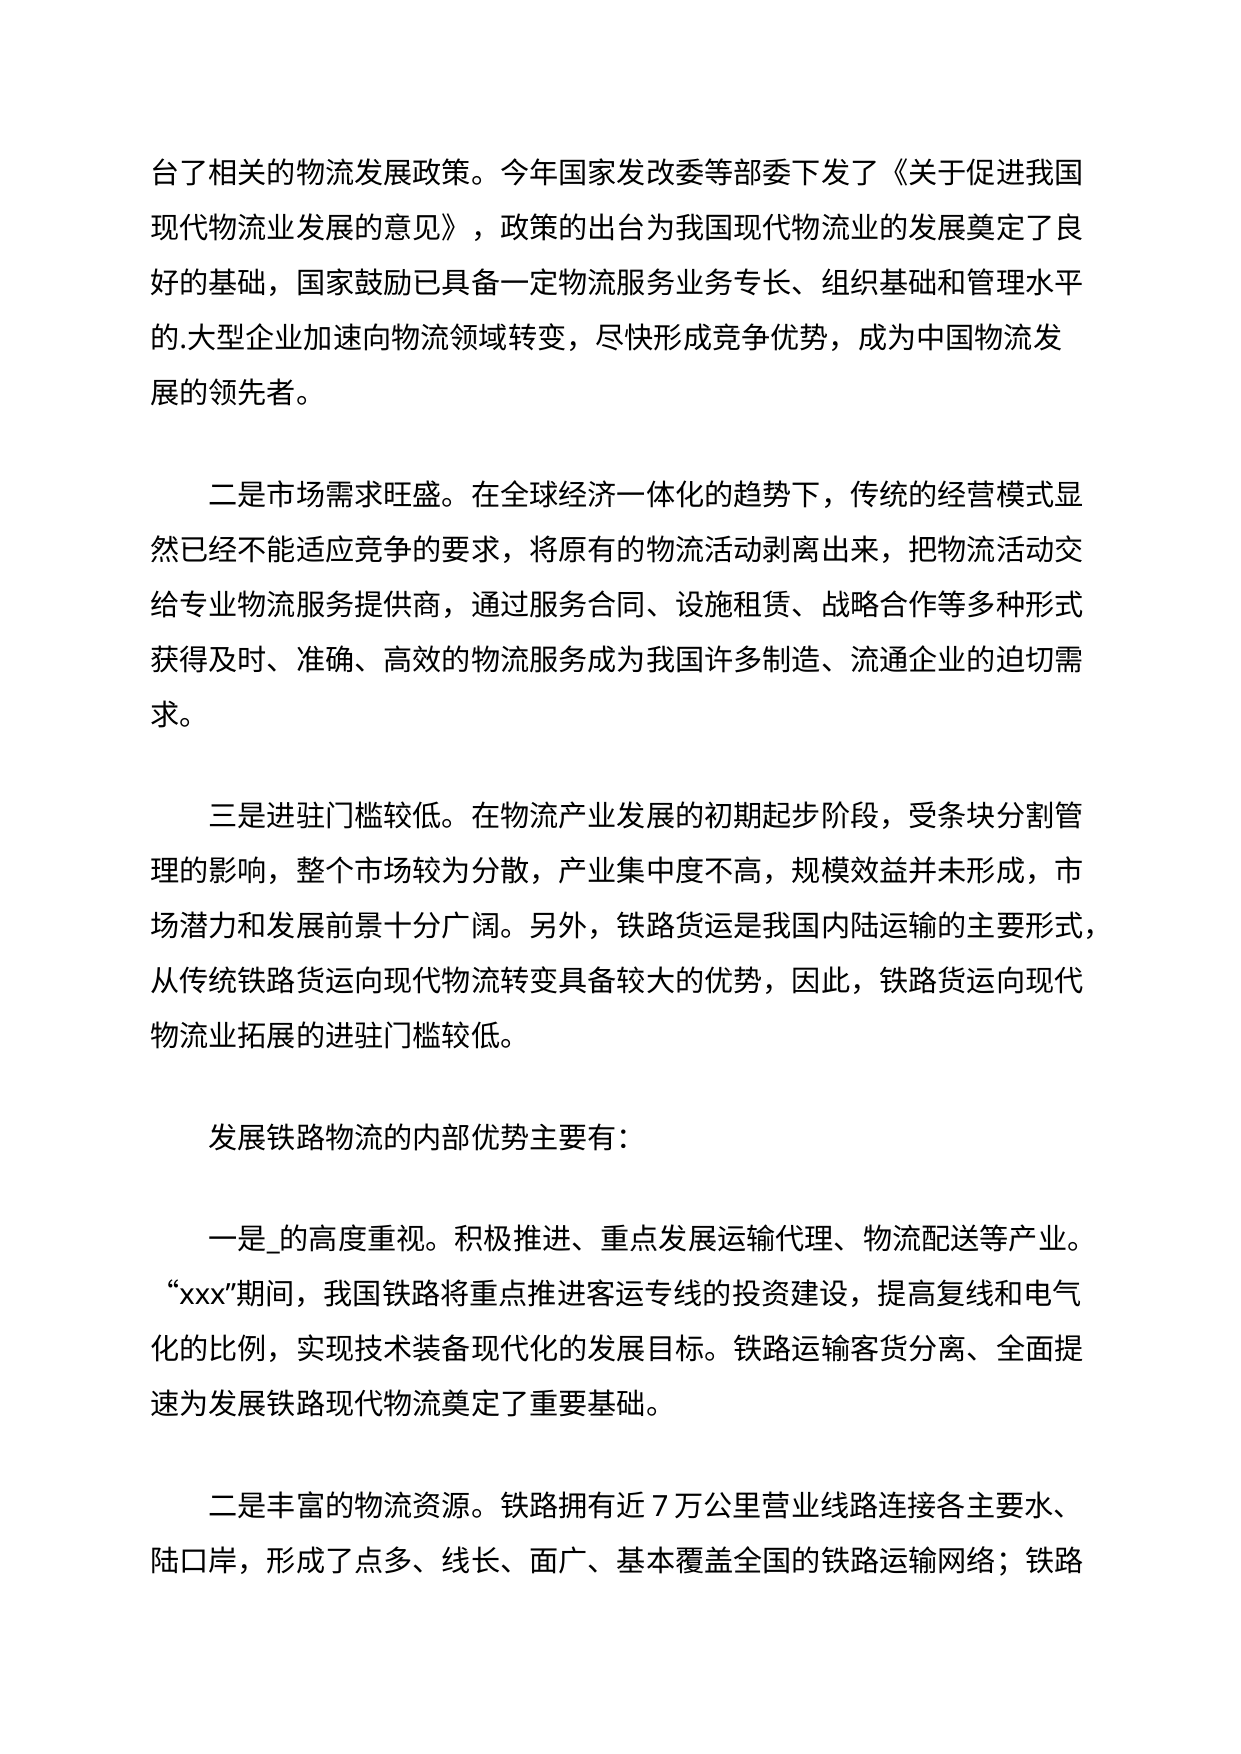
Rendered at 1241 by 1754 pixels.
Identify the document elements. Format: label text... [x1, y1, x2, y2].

text 三是进驻门槛较低。在物流产业发展的初期起步阶段，受条块分割管理的影响，整个市场较为分散，产业集中度不高，规模效益并未形成，市场潜力和发展前景十分广阔。另外，铁路货运是我国内陆运输的主要形式，从传统铁路货运向现代物流转变具备较大的优势，因此，铁路货运向现代物流业拓展的进驻门槛较低。 [150, 793, 1090, 1055]
text 一是_的高度重视。积极推进、重点发展运输代理、物流配送等产业。“xxx”期间，我国铁路将重点推进客运专线的投资建设，提高复线和电气化的比例，实现技术装备现代化的发展目标。铁路运输客货分离、全面提速为发展铁路现代物流奠定了重要基础。 [150, 1216, 1090, 1423]
text 二是市场需求旺盛。在全球经济一体化的趋势下，传统的经营模式显然已经不能适应竞争的要求，将原有的物流活动剥离出来，把物流活动交给专业物流服务提供商，通过服务合同、设施租赁、战略合作等多种形式获得及时、准确、高效的物流服务成为我国许多制造、流通企业的迫切需求。 [150, 471, 1090, 733]
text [150, 150, 1090, 412]
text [150, 1483, 1090, 1580]
text 发展铁路物流的内部优势主要有： [150, 1114, 1090, 1156]
